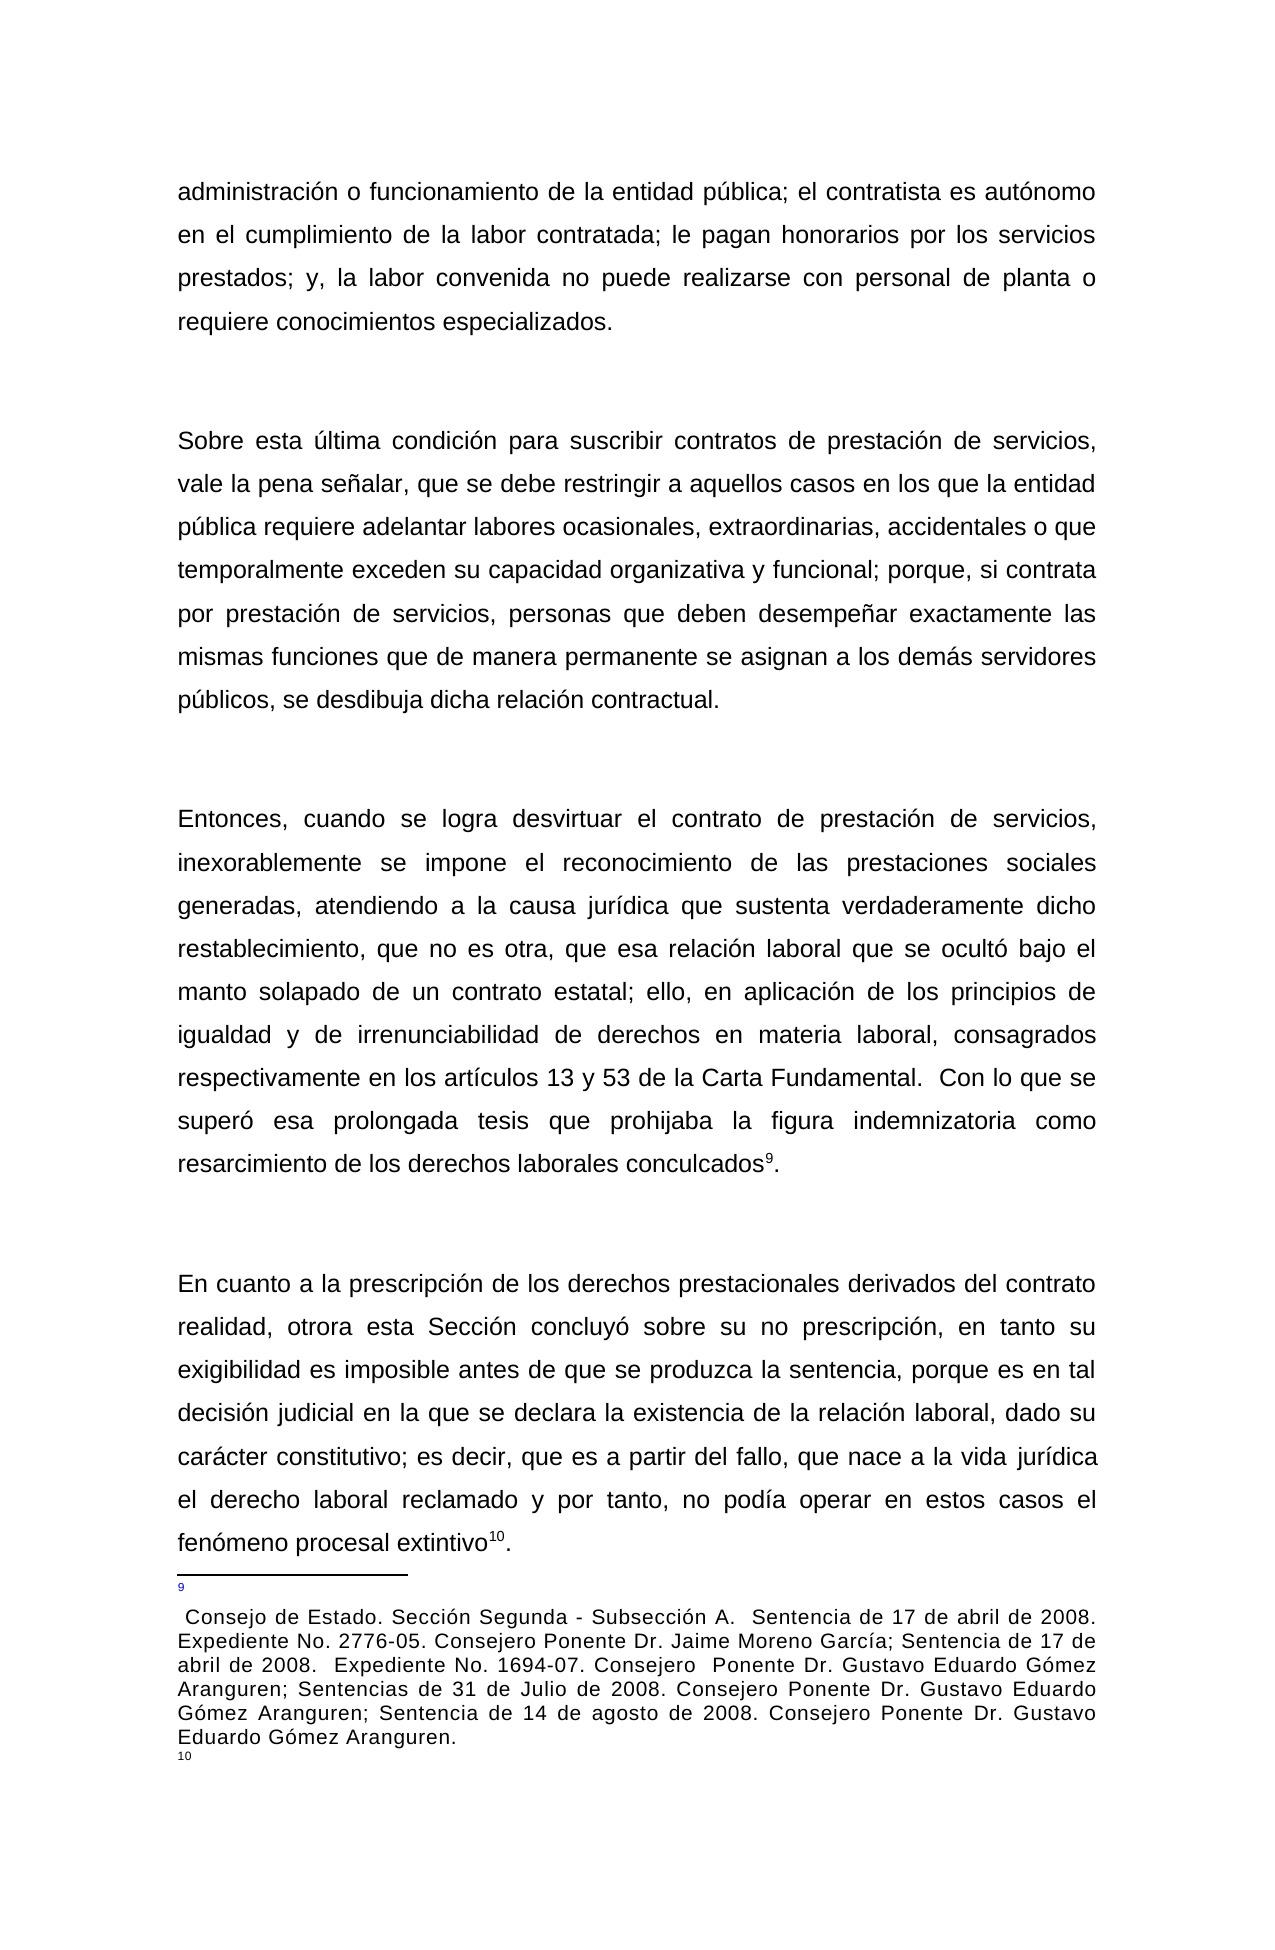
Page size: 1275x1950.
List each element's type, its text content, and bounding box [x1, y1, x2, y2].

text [177, 177, 1098, 335]
text Sobre esta última condición para suscribir contratos de prestación de servicios, vale la pena señalar, que se debe restringir a aquellos casos en los que la entidad pública requiere adelantar labores ocasionales, extraordinarias, accidentales o que temporalmente exceden su capacidad organizativa y funcional; porque, si contrata por prestación de servicios, personas que deben desempeñar exactamente las mismas funciones que de manera permanente se asignan a los demás servidores públicos, se desdibuja dicha relación contractual. [177, 426, 1098, 714]
text En cuanto a la prescripción de los derechos prestacionales derivados del contrato realidad, otrora esta Sección concluyó sobre su no prescripción, en tanto su exigibilidad es imposible antes de que se produzca la sentencia, porque es en tal decisión judicial en la que se declara la existencia de la relación laboral, dado su carácter constitutivo; es decir, que es a partir del fallo, que nace a la vida jurídica el derecho laboral reclamado y por tanto, no podía operar en estos casos el fenómeno procesal extintivo. [177, 1269, 1098, 1557]
text Entonces, cuando se logra desvirtuar el contrato de prestación de servicios, inexorablemente se impone el reconocimiento de las prestaciones sociales generadas, atendiendo a la causa jurídica que sustenta verdaderamente dicho restablecimiento, que no es otra, que esa relación laboral que se ocultó bajo el manto solapado de un contrato estatal; ello, en aplicación de los principios de igualdad y de irrenunciabilidad de derechos en materia laboral, consagrados respectivamente en los artículos 13 y 53 de la Carta Fundamental. Con lo que se superó esa prolongada tesis que prohijaba la figura indemnizatoria como resarcimiento de los derechos laborales conculcados. [177, 804, 1098, 1178]
